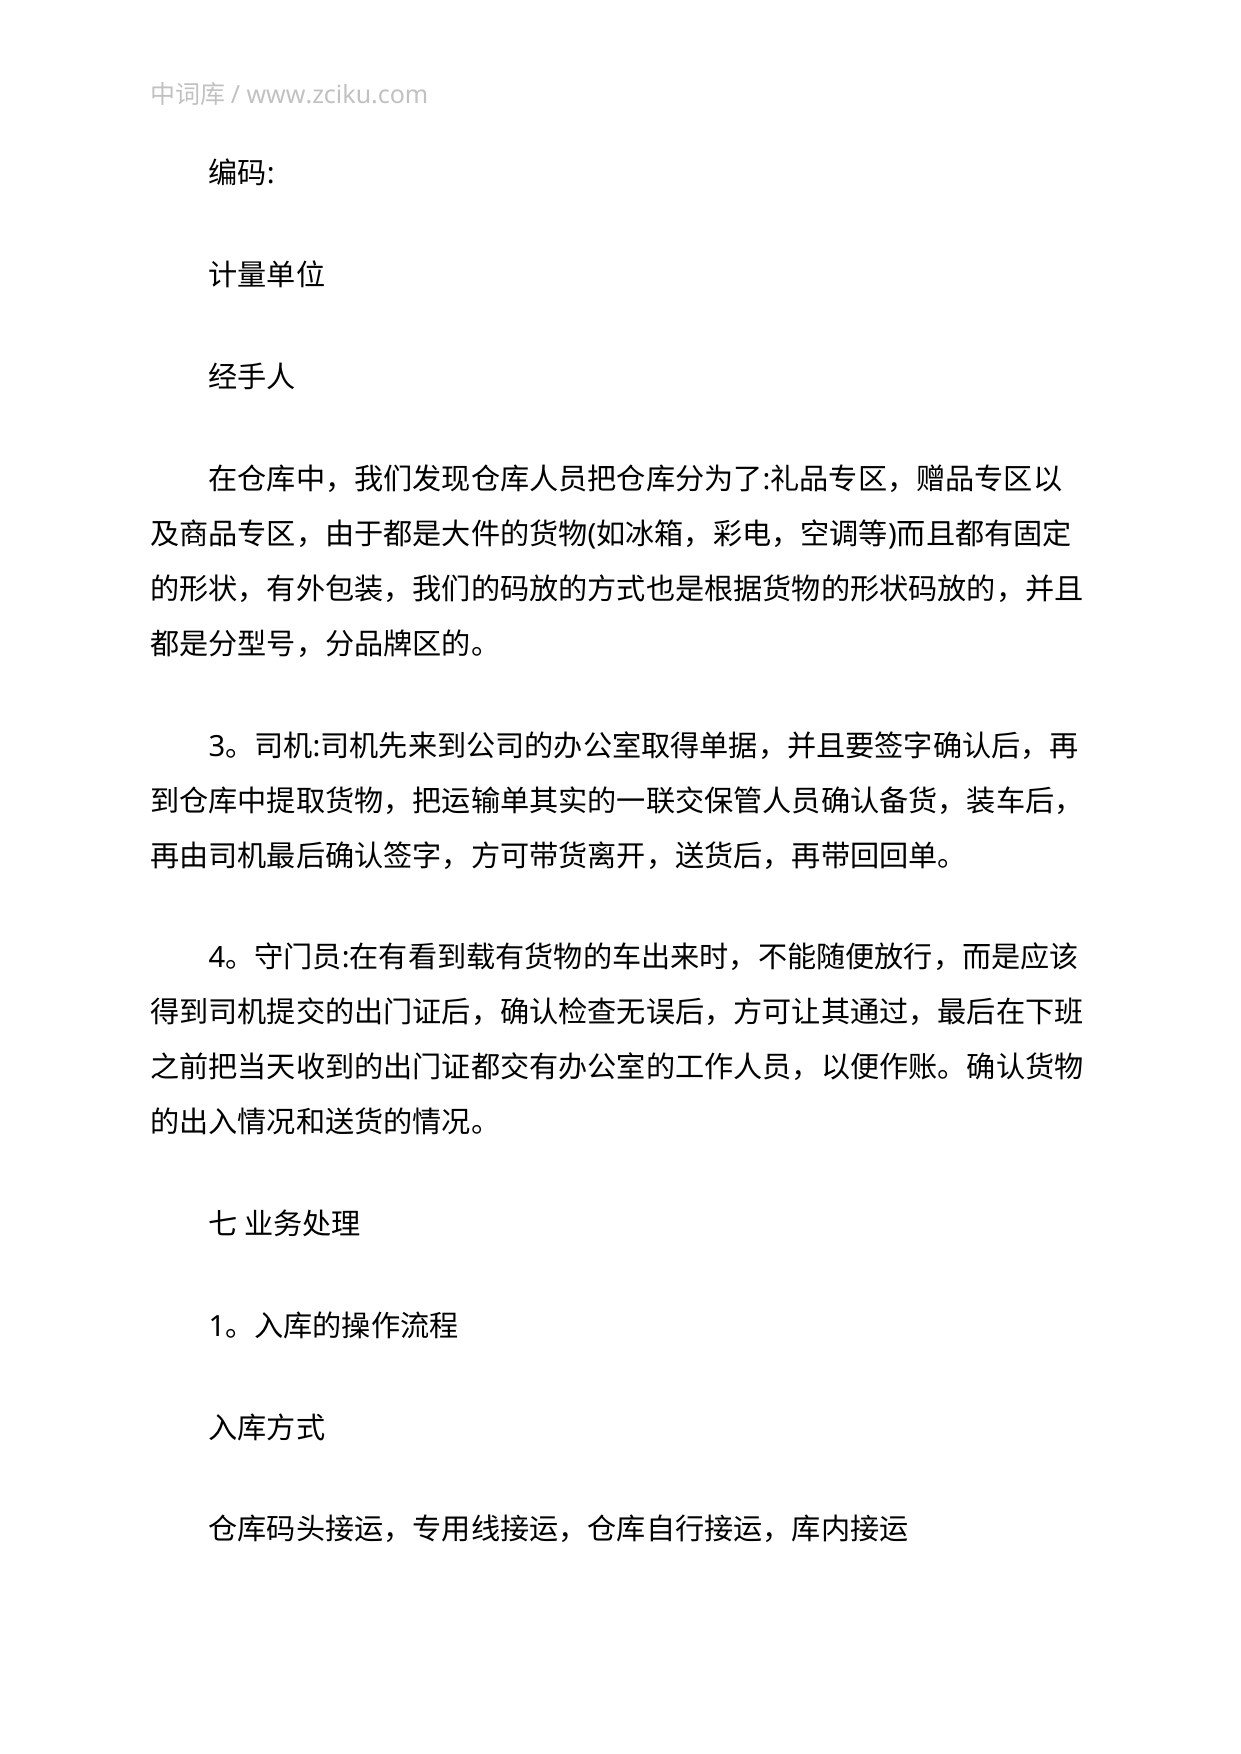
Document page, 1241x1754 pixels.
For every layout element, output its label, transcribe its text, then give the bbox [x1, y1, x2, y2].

text 在仓库中，我们发现仓库人员把仓库分为了:礼品专区，赠品专区以及商品专区，由于都是大件的货物(如冰箱，彩电，空调等)而且都有固定的形状，有外包装，我们的码放的方式也是根据货物的形状码放的，并且都是分型号，分品牌区的。 [150, 456, 1090, 663]
text 计量单位 [150, 252, 1090, 294]
text 1。入库的操作流程 [150, 1302, 1090, 1344]
text 编码: [150, 150, 1090, 192]
text 经手人 [150, 354, 1090, 396]
text 入库方式 [150, 1404, 1090, 1446]
text 3。司机:司机先来到公司的办公室取得单据，并且要签字确认后，再到仓库中提取货物，把运输单其实的一联交保管人员确认备货，装车后，再由司机最后确认签字，方可带货离开，送货后，再带回回单。 [150, 722, 1090, 874]
text 七 业务处理 [150, 1200, 1090, 1243]
text 4。守门员:在有看到载有货物的车出来时，不能随便放行，而是应该得到司机提交的出门证后，确认检查无误后，方可让其通过，最后在下班之前把当天收到的出门证都交有办公室的工作人员，以便作账。确认货物的出入情况和送货的情况。 [150, 934, 1090, 1141]
text 仓库码头接运，专用线接运，仓库自行接运，库内接运 [150, 1506, 1090, 1548]
